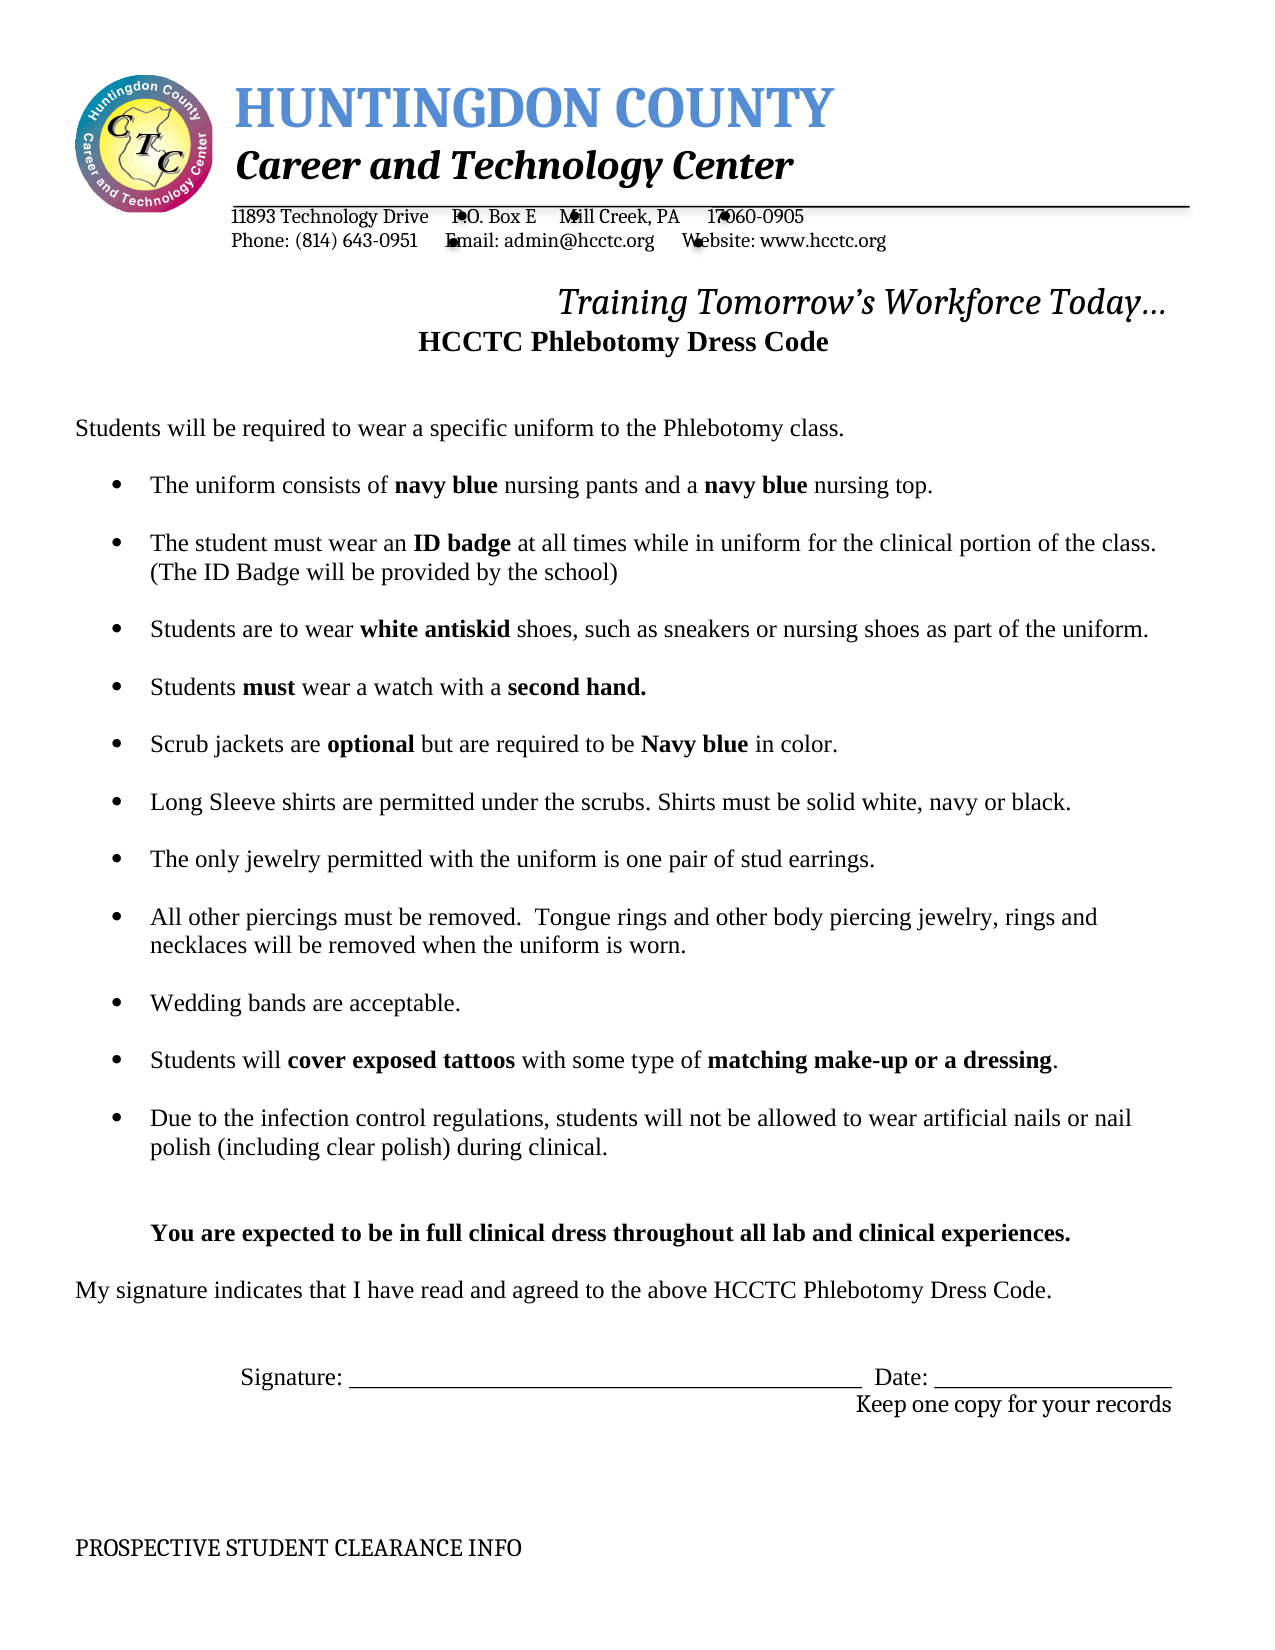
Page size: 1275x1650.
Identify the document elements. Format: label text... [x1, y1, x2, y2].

text Keep one copy for your records [75, 1390, 1172, 1419]
text HCCTC Phlebotomy Dress Code [75, 324, 1172, 358]
list The student must wear an ID badge at all times while in uniform for the clinical portion of the class. (The ID Badge will be provided by the school) [112, 528, 1172, 585]
list Students must wear a watch with a second hand. [112, 672, 1172, 700]
text My signature indicates that I have read and agreed to the above HCCTC Phlebotomy Dress Code. [75, 1275, 1172, 1304]
text Students will be required to wear a specific uniform to the Phlebotomy class. [75, 413, 1172, 442]
list All other piercings must be removed. Tongue rings and other body piercing jewelry, rings and necklaces will be removed when the uniform is worn. [112, 902, 1172, 959]
list Due to the infection control regulations, students will not be allowed to wear artificial nails or nail polish (including clear polish) during clinical. [112, 1103, 1172, 1160]
text Signature: _________________________________________ Date: ___________________ [75, 1362, 1172, 1390]
list Students are to wear white antiskid shoes, such as sneakers or nursing shoes as part of the uniform. [112, 614, 1172, 643]
list Students will cover exposed tattoos with some type of matching make-up or a dressing. [112, 1045, 1172, 1074]
list The uniform consists of navy blue nursing pants and a navy blue nursing top. [112, 470, 1172, 499]
list Scrub jackets are optional but are required to be Navy blue in color. [112, 729, 1172, 758]
list The only jewelry permitted with the uniform is one pair of stud earrings. [112, 844, 1172, 873]
text PROSPECTIVE STUDENT CLEARANCE INFO [75, 1534, 1172, 1563]
list You are expected to be in full clinical dress throughout all lab and clinical experiences. [150, 1218, 1172, 1247]
list Wedding bands are acceptable. [112, 988, 1172, 1017]
picture [75, 75, 213, 213]
list Long Sleeve shirts are permitted under the scrubs. Shirts must be solid white, navy or black. [112, 787, 1172, 815]
